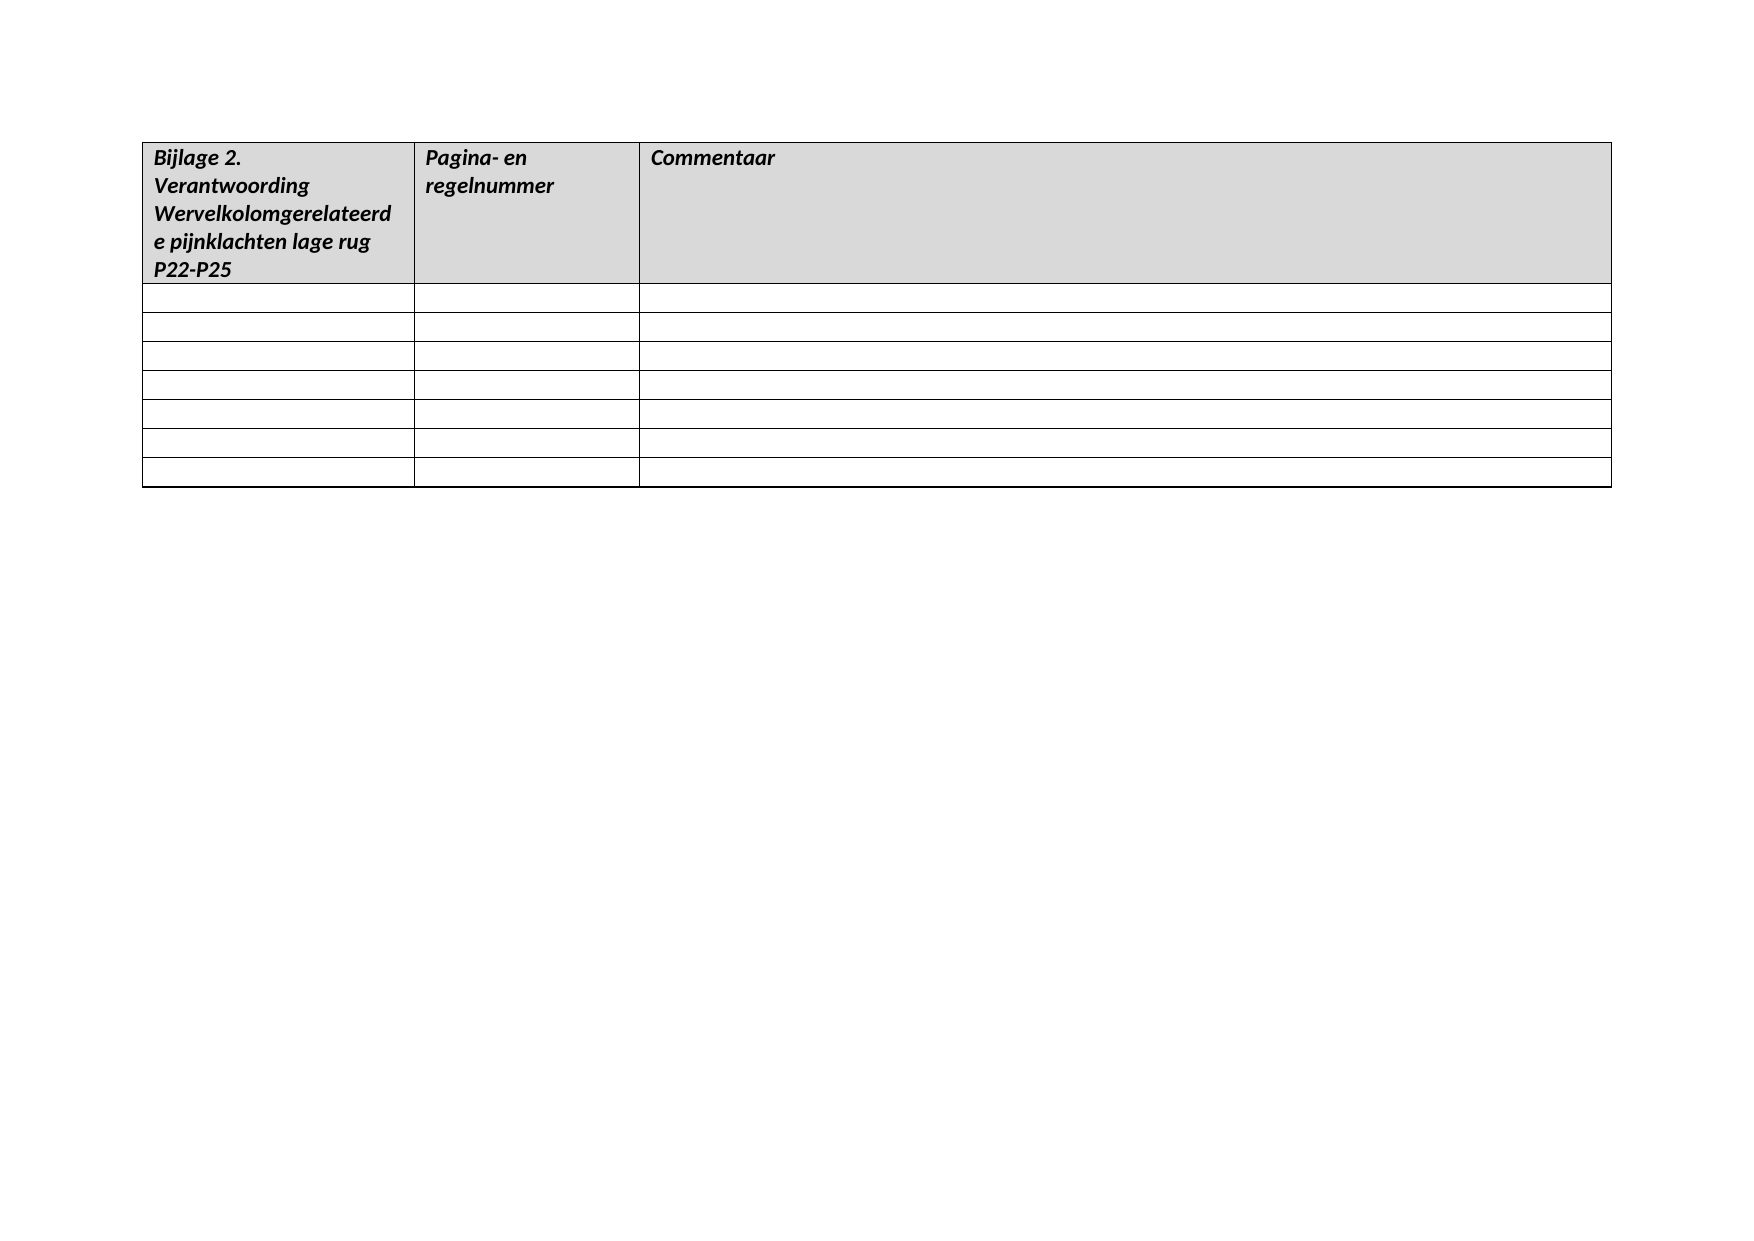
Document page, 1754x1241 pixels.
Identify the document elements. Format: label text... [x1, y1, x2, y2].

table_cell [640, 371, 1611, 399]
table_cell [640, 429, 1611, 457]
table_cell [640, 458, 1611, 486]
table_cell [640, 284, 1611, 312]
table_cell [143, 458, 414, 486]
table_cell [143, 284, 414, 312]
table_cell [640, 400, 1611, 428]
table_cell [415, 429, 639, 457]
table_cell [640, 342, 1611, 370]
table_cell [143, 313, 414, 341]
table_cell [143, 400, 414, 428]
table_header Commentaar [640, 143, 1611, 283]
table_header Pagina- en regelnummer [415, 143, 639, 283]
table_cell [143, 429, 414, 457]
table_cell [415, 400, 639, 428]
table_header Bijlage 2. Verantwoording Wervelkolomgerelateerde pijnklachten lage rug P22-P25 [143, 143, 414, 283]
table_cell [415, 284, 639, 312]
table_cell [143, 342, 414, 370]
table_cell [640, 313, 1611, 341]
table_cell [415, 342, 639, 370]
table_cell [143, 371, 414, 399]
table_cell [415, 313, 639, 341]
table_cell [415, 371, 639, 399]
table_cell [415, 458, 639, 486]
